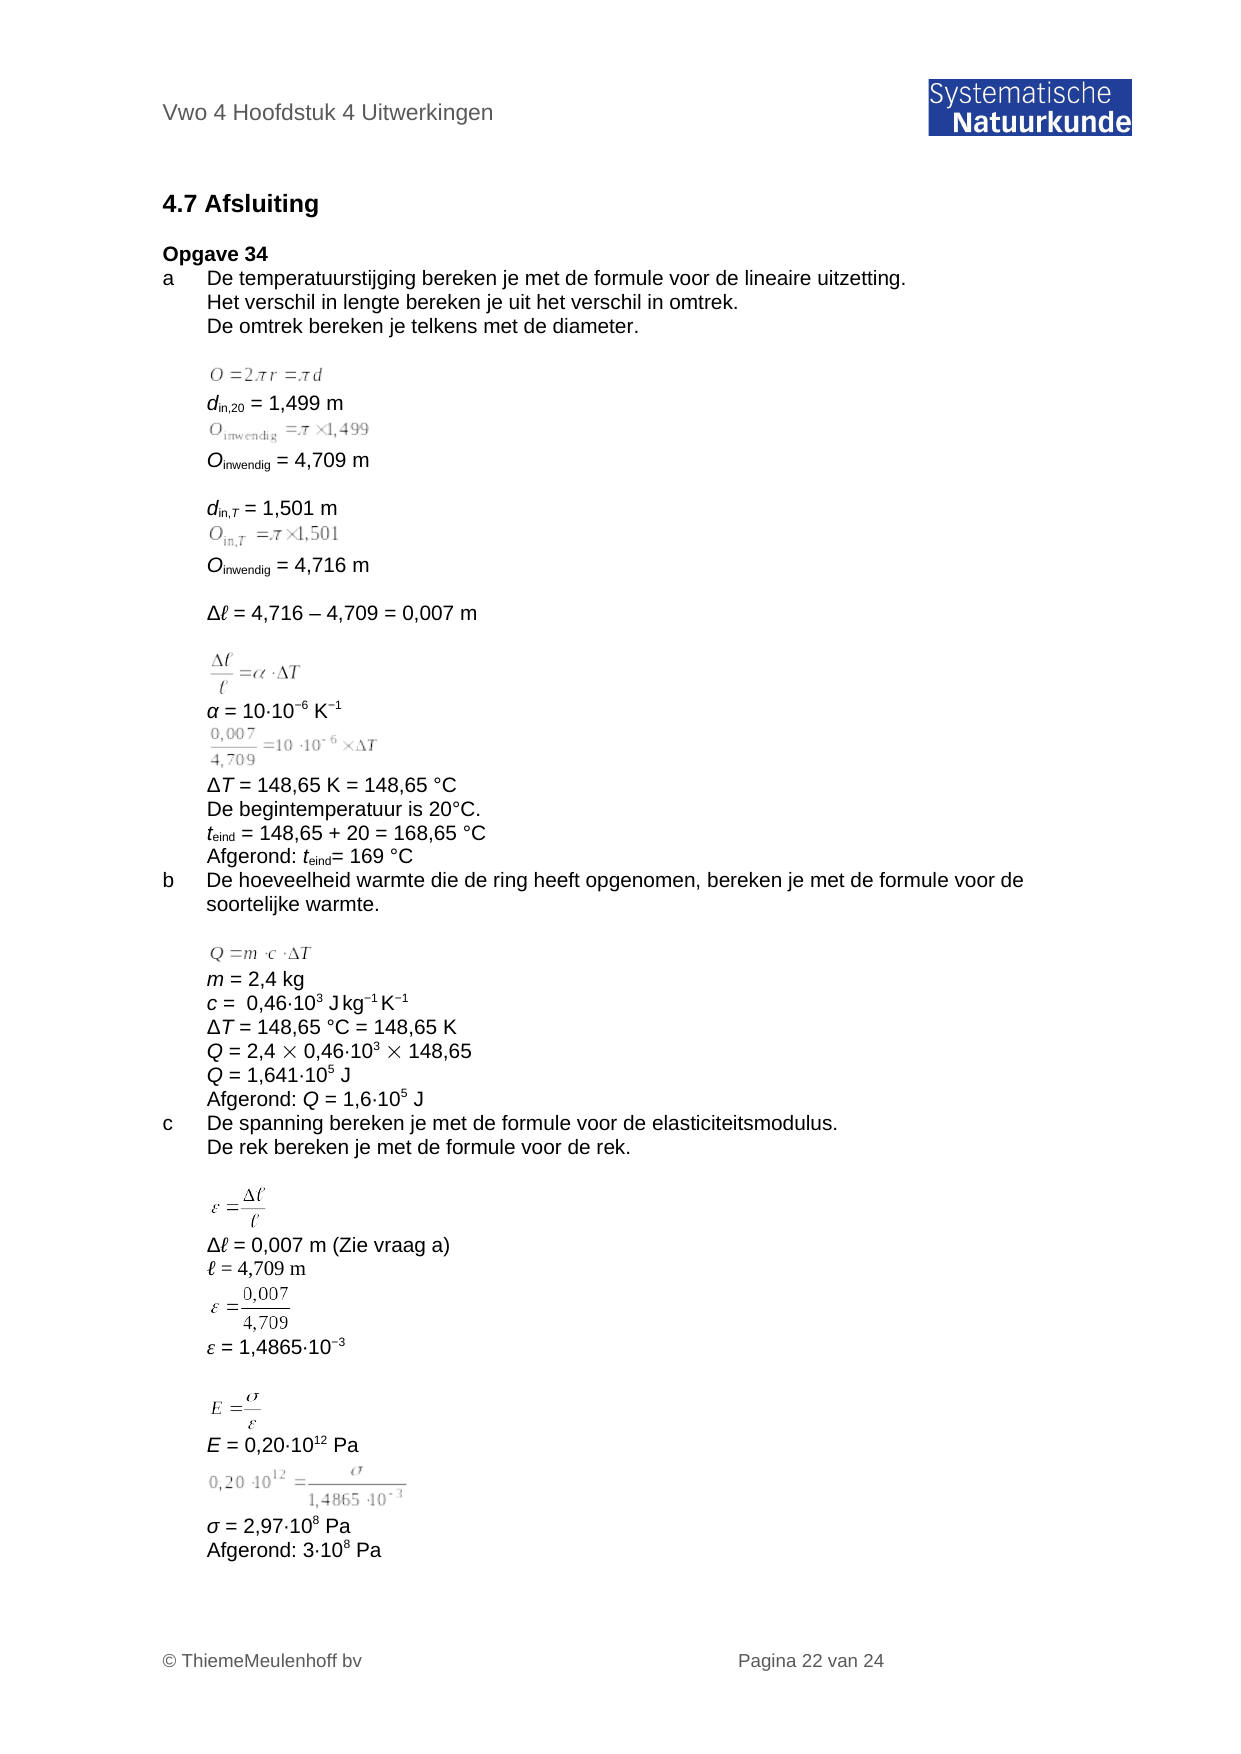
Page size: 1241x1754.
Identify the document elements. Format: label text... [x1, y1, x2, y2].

text ΔT = 148,65 K = 148,65 °C [162, 772, 1078, 796]
text c = 0,46∙103 J kg−1 K−1 [162, 991, 1078, 1014]
text b De hoeveelheid warmte die de ring heeft opgenomen, bereken je met de formule voor de soortelijke warmte. [162, 868, 1078, 916]
text De omtrek bereken je telkens met de diameter. [162, 313, 1078, 337]
text Opgave 34 [162, 242, 1078, 266]
text De rek bereken je met de formule voor de rek. [162, 1134, 1078, 1158]
text σ = 2,97∙108 Pa [162, 1513, 1078, 1537]
text Oinwendig = 4,716 m [162, 553, 1078, 577]
text ΔT = 148,65 °C = 148,65 K [162, 1014, 1078, 1038]
text Δℓ = 0,007 m (Zie vraag a) [162, 1232, 1078, 1256]
text Het verschil in lengte bereken je uit het verschil in omtrek. [162, 289, 1078, 313]
text din,20 = 1,499 m [162, 391, 1078, 415]
text a De temperatuurstijging bereken je met de formule voor de lineaire uitzetting. [162, 266, 1078, 289]
text ℓ = 4,709 m [162, 1256, 1078, 1280]
text Oinwendig = 4,709 m [162, 448, 1078, 472]
text m = 2,4 kg [162, 967, 1078, 991]
picture [928, 79, 1132, 136]
text De begintemperatuur is 20°C. [162, 796, 1078, 820]
text α = 10∙10−6 K−1 [162, 698, 1078, 722]
text E = 0,20∙1012 Pa [162, 1433, 1078, 1457]
text ε = 1,4865∙10−3 [162, 1335, 1078, 1359]
text Afgerond: Q = 1,6∙105 J [162, 1087, 1078, 1111]
text din,T = 1,501 m [162, 496, 1078, 520]
text Δℓ = 4,716 – 4,709 = 0,007 m [162, 601, 1078, 624]
text Q = 1,641∙105 J [162, 1063, 1078, 1087]
text teind = 148,65 + 20 = 168,65 °C [162, 820, 1078, 844]
text Q = 2,4 0,46∙103 148,65 [162, 1038, 1078, 1063]
text Afgerond: 3∙108 Pa [162, 1537, 1078, 1561]
text c De spanning bereken je met de formule voor de elasticiteitsmodulus. [162, 1111, 1078, 1134]
text Afgerond: teind= 169 °C [162, 844, 1078, 868]
text 4.7 Afsluiting [162, 189, 1078, 218]
